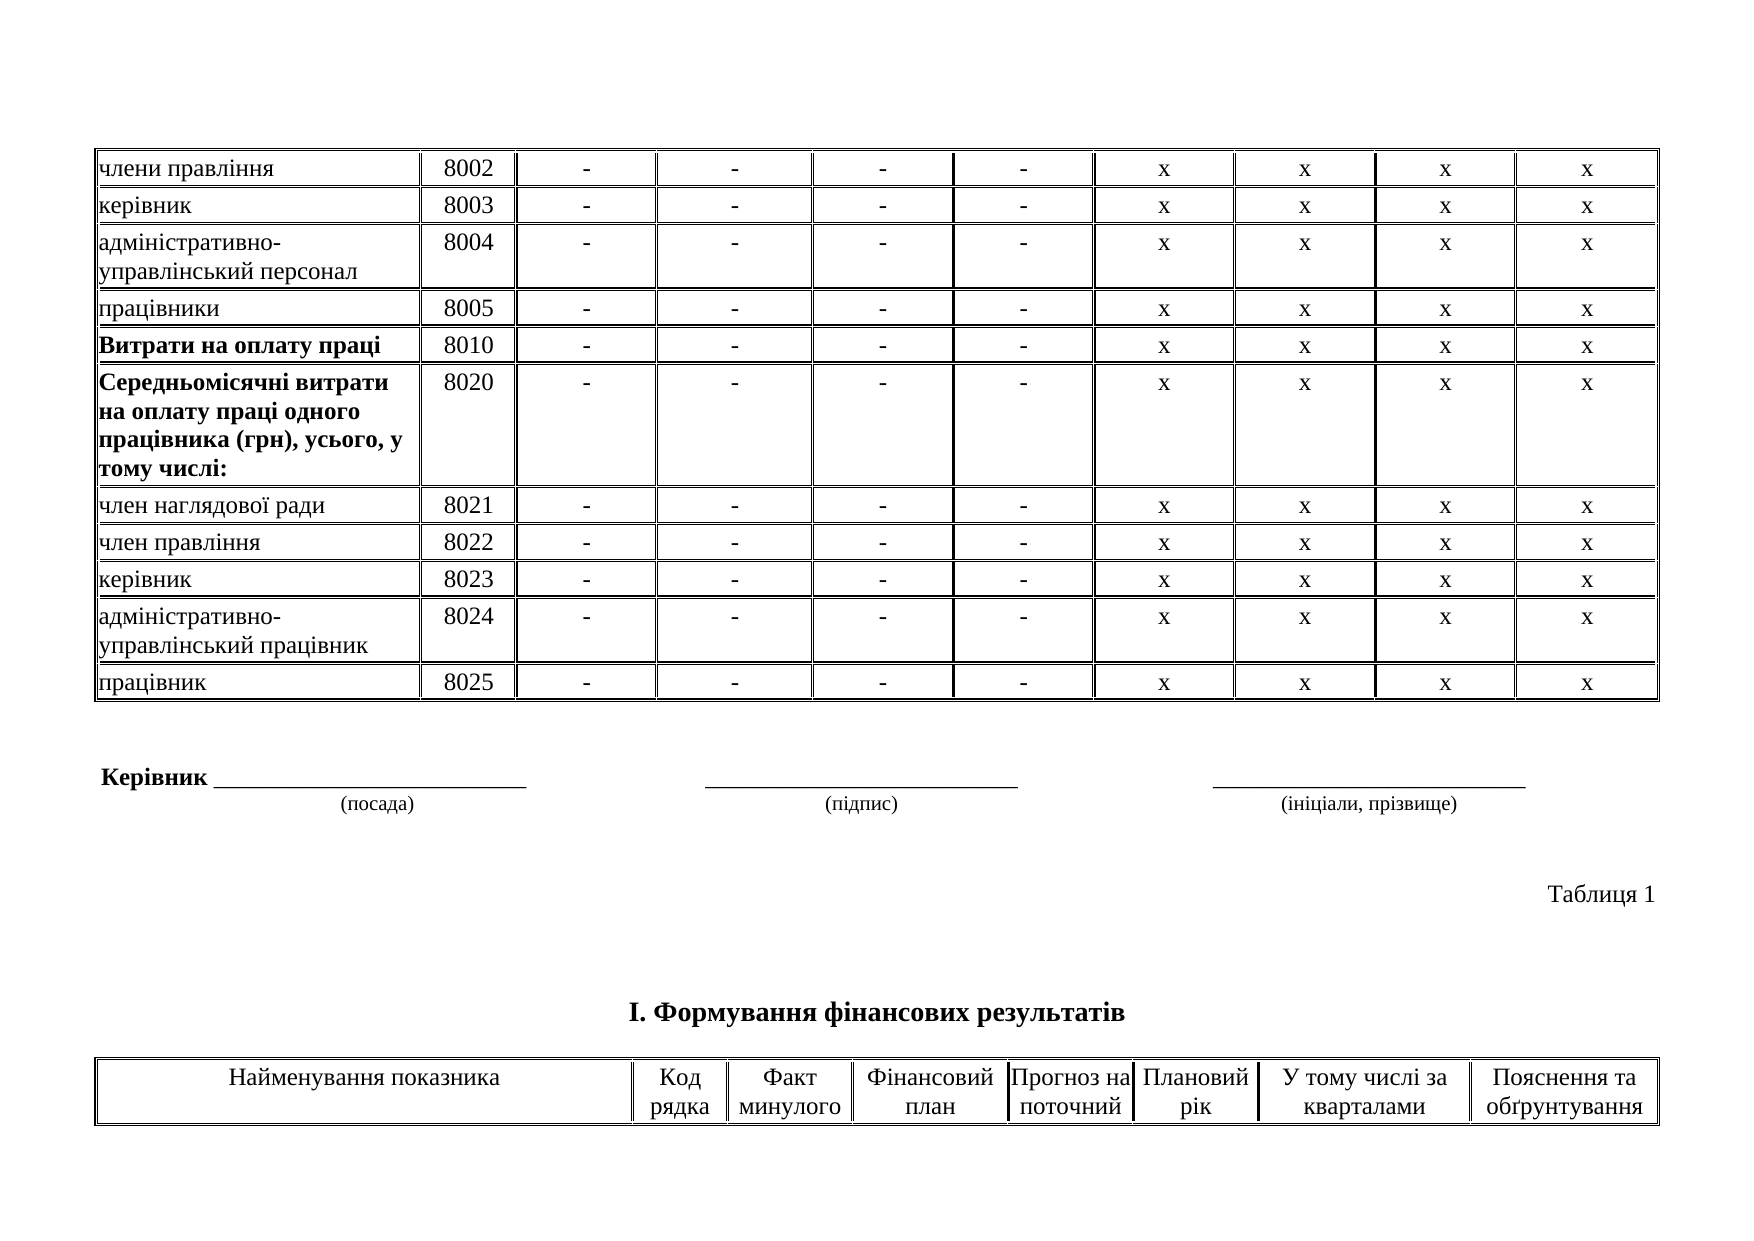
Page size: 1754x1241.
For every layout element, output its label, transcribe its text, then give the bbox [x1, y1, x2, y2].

table_cell x [1236, 488, 1374, 521]
table_cell x [1096, 488, 1233, 521]
table_cell - [814, 562, 952, 595]
table_cell - [658, 291, 811, 324]
table_cell - [814, 488, 952, 521]
table_cell x [1236, 188, 1374, 222]
table_cell x [1516, 222, 1658, 287]
table_cell x [1096, 188, 1233, 222]
table_cell - [518, 225, 655, 287]
table_cell Витрати на оплату праці [98, 324, 419, 361]
table_cell - [658, 525, 811, 558]
table_cell - [518, 525, 655, 558]
table_cell - [658, 188, 811, 222]
table_cell - [955, 225, 1092, 287]
table_cell x [1236, 525, 1374, 558]
table_cell - [814, 328, 952, 361]
table_cell x [1516, 151, 1657, 184]
table_cell - [814, 525, 952, 558]
table_cell x [1235, 665, 1375, 698]
table_cell члени правління [98, 151, 421, 184]
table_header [1133, 1060, 1258, 1122]
table_cell член наглядової ради [98, 485, 419, 521]
table_cell - [518, 488, 655, 521]
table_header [1471, 1060, 1657, 1122]
table_cell x [1236, 599, 1374, 661]
table_cell 8022 [422, 525, 514, 558]
table_cell x [1375, 665, 1516, 698]
table_cell керівник [98, 185, 419, 222]
table_cell x [1236, 365, 1374, 484]
table_cell x [1517, 521, 1657, 558]
table_cell - [955, 188, 1092, 222]
table_cell - [516, 665, 657, 698]
table_cell працівник [98, 661, 421, 698]
table_cell x [1236, 328, 1374, 361]
table_cell Середньомісячні витрати на оплату праці одного працівника (грн), усього, у тому числі: [98, 361, 419, 484]
table_cell - [518, 291, 655, 324]
table_cell - [955, 365, 1092, 484]
table_cell - [657, 151, 813, 184]
table_cell x [1094, 665, 1234, 698]
table_cell x [1377, 225, 1514, 287]
table_cell - [657, 665, 813, 698]
table_cell x [1517, 361, 1657, 484]
table_cell 8021 [422, 488, 514, 521]
table_cell 8020 [422, 365, 514, 484]
table_cell - [955, 328, 1092, 361]
table_cell - [813, 151, 953, 184]
table_cell - [955, 525, 1092, 558]
table_cell x [1375, 151, 1516, 184]
table_cell x [1516, 661, 1657, 698]
table_cell - [953, 149, 1094, 184]
table_cell x [1517, 287, 1657, 324]
table_header Таблиця 1 [96, 876, 1658, 910]
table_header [1008, 1058, 1133, 1122]
table_cell x [1096, 225, 1233, 287]
table_cell - [813, 665, 953, 698]
table_header У тому числі за кварталами [1258, 1060, 1471, 1122]
table_cell x [1377, 599, 1514, 661]
table_cell x [1517, 595, 1657, 661]
table_cell - [518, 188, 655, 222]
table_header _________________________ (ініціали, прізвище) [1080, 758, 1658, 820]
table_cell 8002 [421, 149, 516, 184]
table_cell - [518, 328, 655, 361]
table_cell - [814, 599, 952, 661]
table_header _________________________ (підпис) [643, 758, 1080, 820]
table_cell x [1377, 365, 1514, 484]
table_cell - [814, 188, 952, 222]
table_cell - [518, 562, 655, 595]
table_cell x [1096, 599, 1233, 661]
table_cell адміністративно-управлінський працівник [98, 595, 419, 661]
table_cell - [658, 328, 811, 361]
table_cell - [955, 488, 1092, 521]
table_cell 8025 [421, 661, 516, 698]
table_header Код рядка [633, 1060, 727, 1122]
table_cell - [953, 661, 1094, 698]
table_cell 8010 [422, 328, 514, 361]
table_cell x [1096, 562, 1233, 595]
table_cell 8023 [422, 562, 514, 595]
table_cell - [658, 225, 811, 287]
table_cell керівник [98, 559, 419, 595]
table_header Керівник _________________________ (посада) [96, 758, 643, 820]
table_cell член правління [98, 521, 419, 558]
table_cell - [955, 291, 1092, 324]
table_cell x [1377, 525, 1514, 558]
table_cell x [1235, 149, 1375, 184]
table_cell x [1517, 485, 1657, 521]
table_cell x [1096, 328, 1233, 361]
table_cell працівники [98, 287, 419, 324]
table_cell - [518, 365, 655, 484]
table_cell x [1517, 324, 1657, 361]
table_cell x [1096, 291, 1233, 324]
table_cell - [658, 365, 811, 484]
table_cell x [1377, 291, 1514, 324]
table_cell 8005 [422, 291, 514, 324]
table_cell - [658, 562, 811, 595]
table_cell - [516, 151, 657, 184]
table_cell x [1377, 188, 1514, 222]
table_cell x [1236, 291, 1374, 324]
table_cell 8004 [422, 225, 514, 287]
table_cell x [1377, 488, 1514, 521]
table_cell x [1517, 185, 1657, 222]
table_header Факт минулого року [728, 1060, 852, 1122]
table_cell адміністративно-управлінський персонал [96, 222, 421, 287]
table_cell 8003 [422, 188, 514, 222]
table_cell - [518, 599, 655, 661]
table_cell x [1096, 525, 1233, 558]
table_cell x [1377, 328, 1514, 361]
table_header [853, 1058, 1008, 1122]
table_cell - [658, 599, 811, 661]
table_cell 8024 [422, 599, 514, 661]
text I. Формування фінансових результатів [88, 995, 1665, 1028]
table_cell x [1236, 562, 1374, 595]
table_cell x [1377, 562, 1514, 595]
table_cell x [1094, 151, 1234, 184]
table_cell - [814, 225, 952, 287]
table_cell - [814, 291, 952, 324]
table_cell - [814, 365, 952, 484]
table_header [98, 1060, 633, 1122]
table_cell x [1236, 225, 1374, 287]
table_cell - [955, 599, 1092, 661]
table_cell x [1517, 559, 1657, 595]
table_cell x [1096, 365, 1233, 484]
table_cell - [658, 488, 811, 521]
table_cell - [955, 562, 1092, 595]
